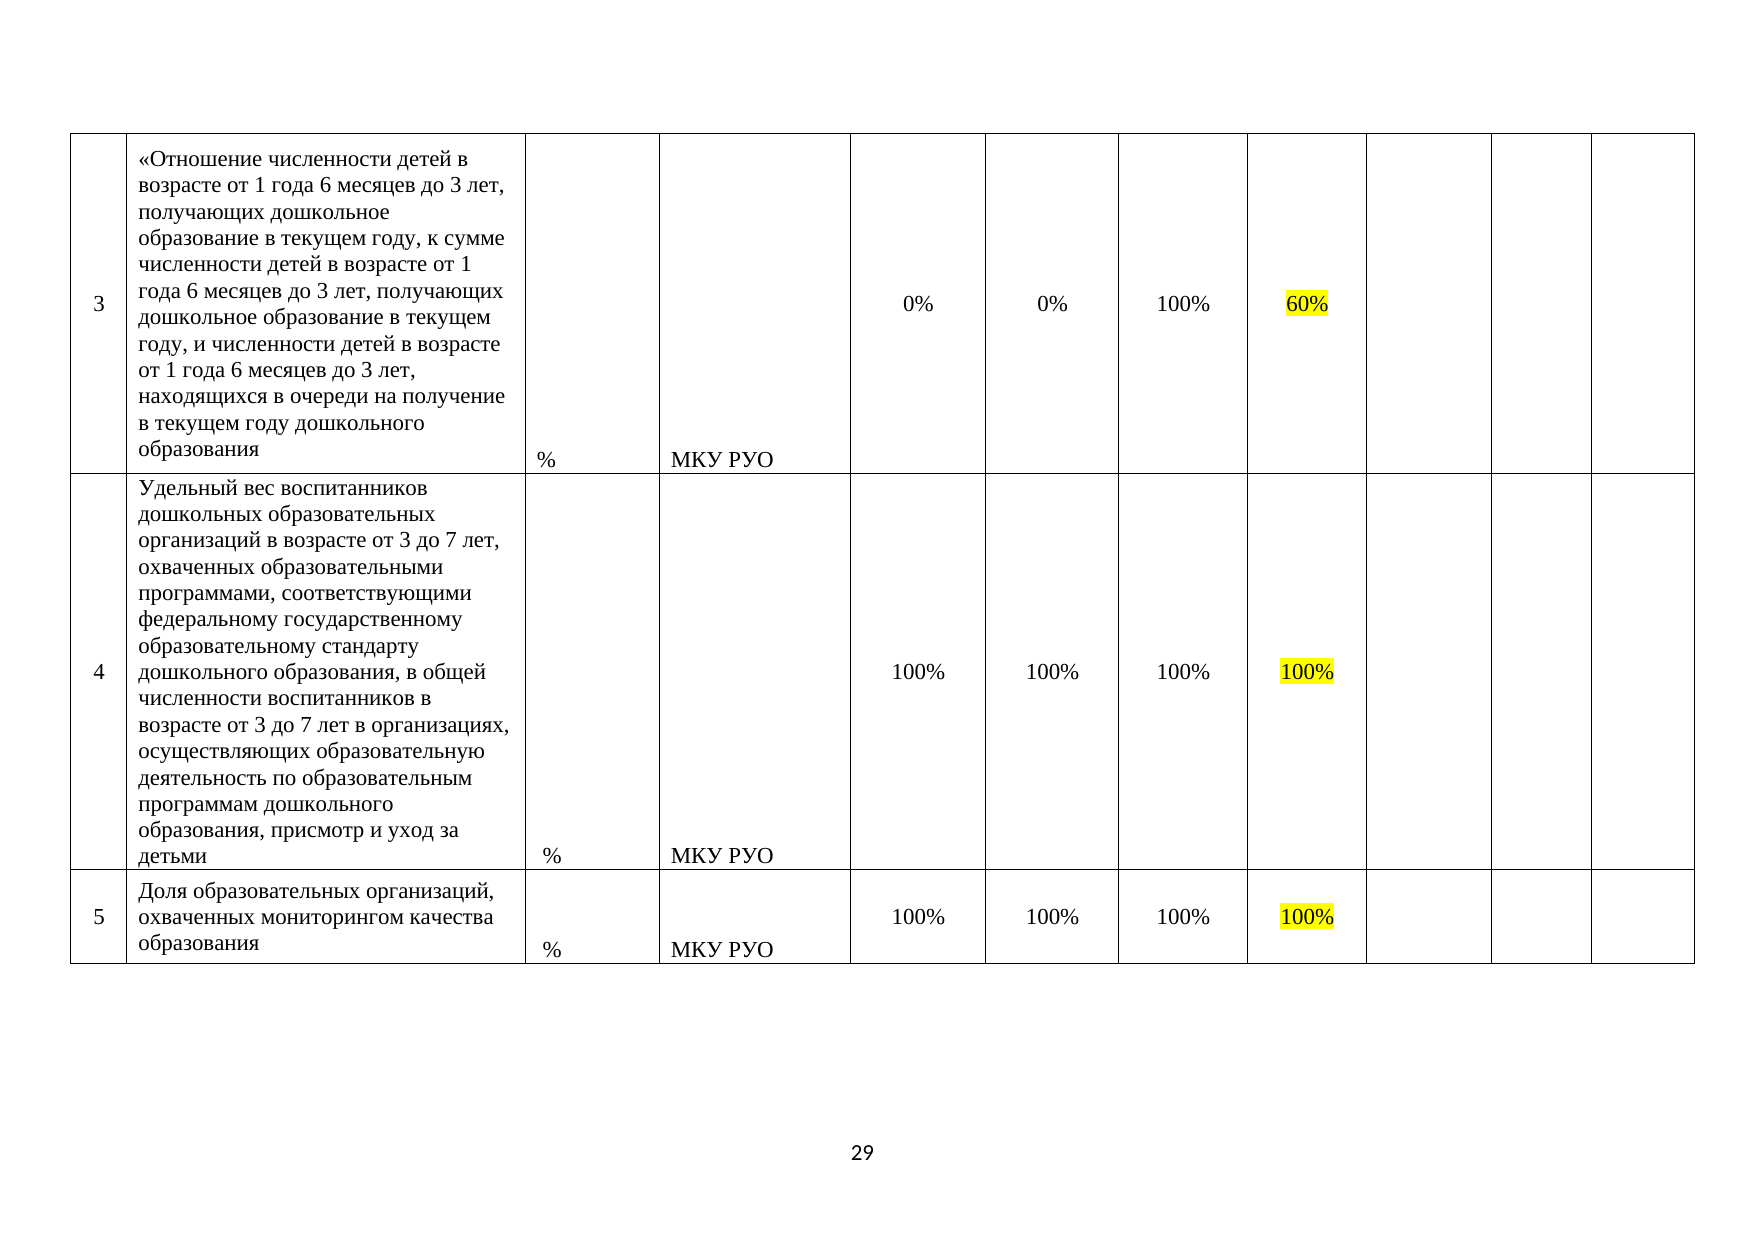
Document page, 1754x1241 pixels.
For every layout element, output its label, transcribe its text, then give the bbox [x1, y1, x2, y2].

table_cell Доля образовательных организаций, охваченных мониторингом качества образования [127, 870, 525, 963]
table_cell 60% [1248, 134, 1366, 473]
table_cell 100% [1248, 870, 1366, 963]
table_cell МКУ РУО [660, 134, 850, 473]
table_cell 100% [851, 474, 985, 869]
table_cell «Отношение численности детей в возрасте от 1 года 6 месяцев до 3 лет, получающих дошкольное образование в текущем году, к сумме численности детей в возрасте от 1 года 6 месяцев до 3 лет, получающих дошкольное образование в текущем году, и численности детей в возрасте от 1 года 6 месяцев до 3 лет, находящихся в очереди на получение в текущем году дошкольного образования [127, 134, 525, 473]
table_cell 100% [1119, 134, 1247, 473]
table_cell 100% [851, 870, 985, 963]
table_cell % [526, 870, 659, 963]
table_cell 100% [986, 870, 1118, 963]
table_cell [1592, 870, 1694, 963]
table_cell % [526, 474, 659, 869]
table_cell МКУ РУО [660, 870, 850, 963]
table_cell [1592, 474, 1694, 869]
table_cell [1367, 474, 1491, 869]
table_cell 3 [71, 134, 126, 473]
table_cell [1492, 870, 1591, 963]
table_cell 100% [1119, 870, 1247, 963]
table_cell 4 [71, 474, 126, 869]
table_cell [1492, 134, 1591, 473]
table_cell [1492, 474, 1591, 869]
table_cell % [526, 134, 659, 473]
table_cell 100% [1248, 474, 1366, 869]
table_cell 100% [1119, 474, 1247, 869]
table_cell [1367, 134, 1491, 473]
table_cell [1367, 870, 1491, 963]
table_cell [1592, 134, 1694, 473]
table_cell 5 [71, 870, 126, 963]
table_cell 0% [986, 134, 1118, 473]
table_cell 100% [986, 474, 1118, 869]
table_cell 0% [851, 134, 985, 473]
table_cell МКУ РУО [660, 474, 850, 869]
table_cell Удельный вес воспитанников дошкольных образовательных организаций в возрасте от 3 до 7 лет, охваченных образовательными программами, соответствующими федеральному государственному образовательному стандарту дошкольного образования, в общей численности воспитанников в возрасте от 3 до 7 лет в организациях, осуществляющих образовательную деятельность по образовательным программам дошкольного образования, присмотр и уход за детьми [127, 474, 525, 869]
